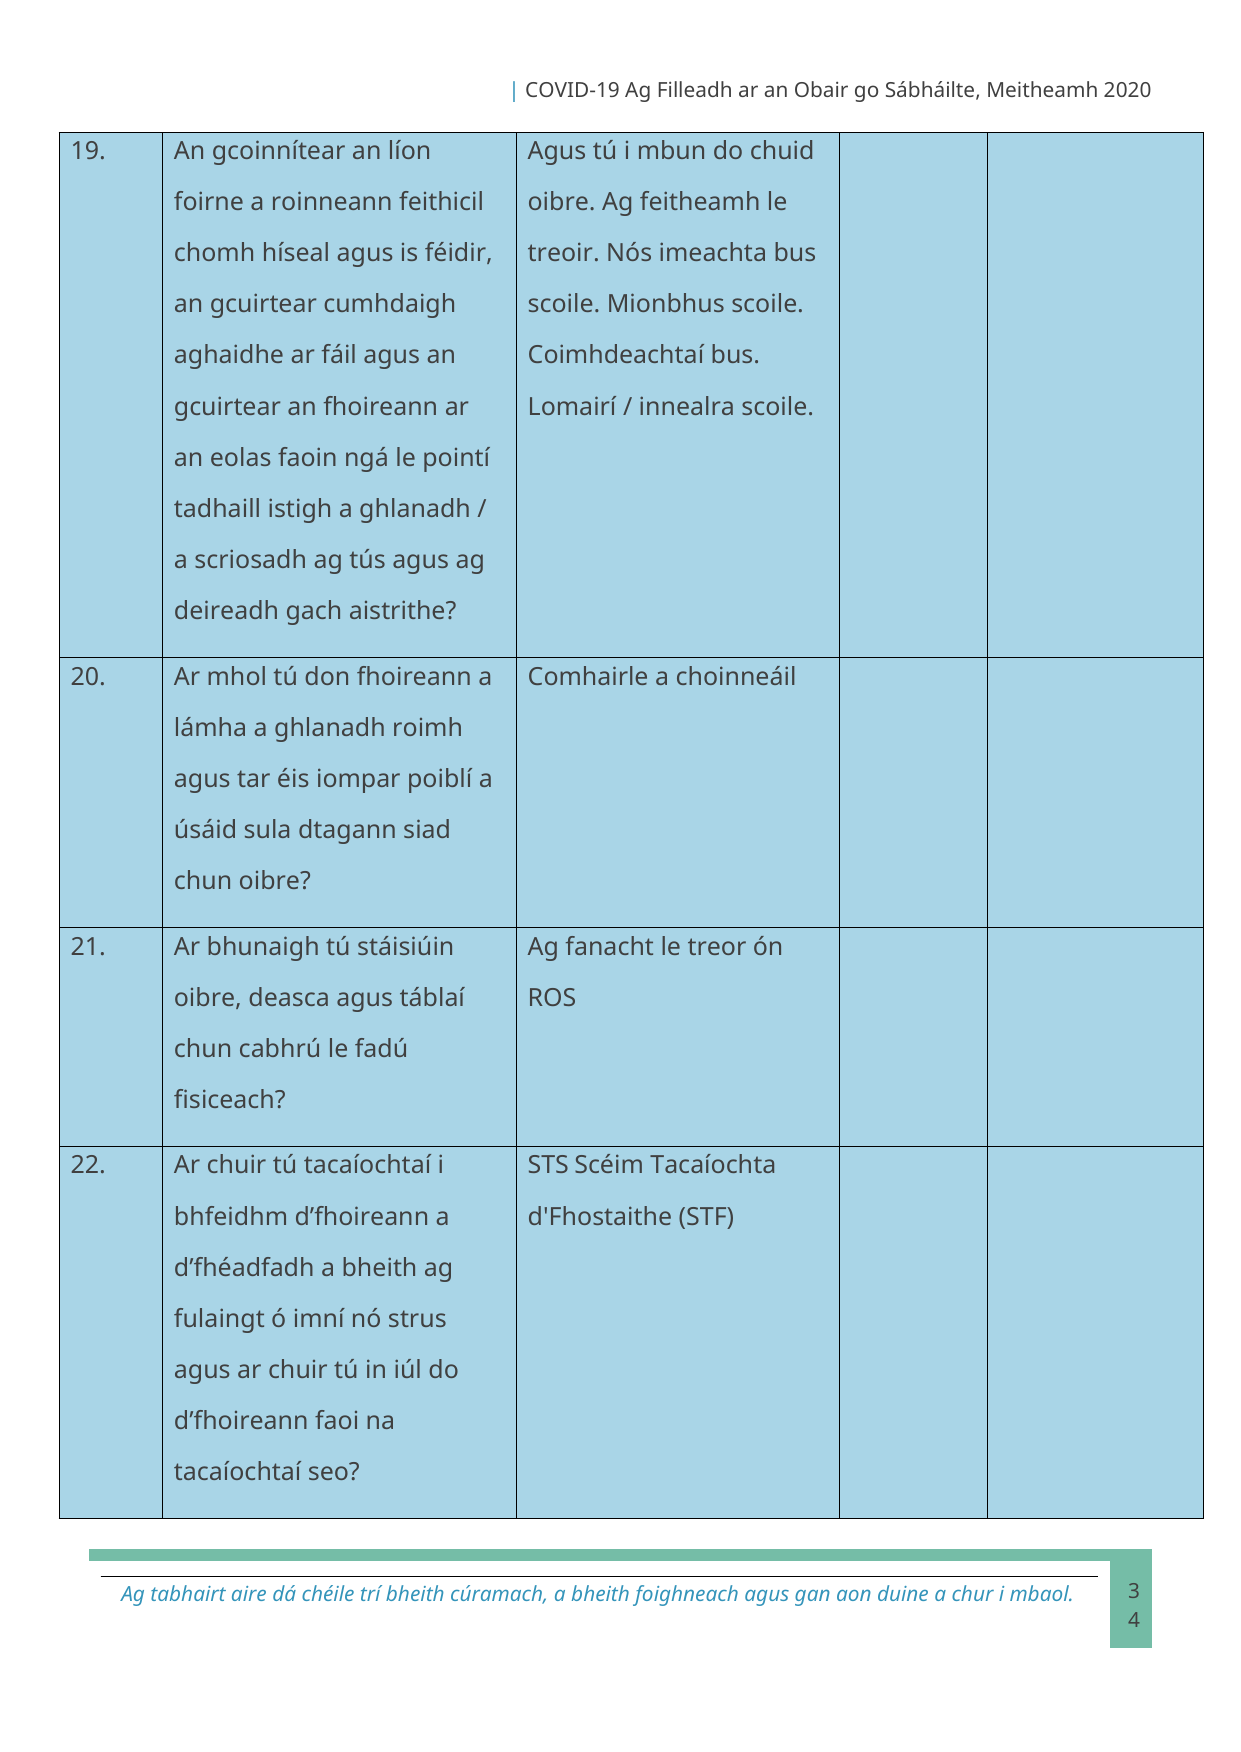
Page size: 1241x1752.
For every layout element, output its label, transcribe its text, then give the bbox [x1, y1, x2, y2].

table_cell 19. [60, 133, 162, 657]
table_cell STS Scéim Tacaíochta d'Fhostaithe (STF) [517, 1147, 839, 1518]
table_cell [840, 133, 987, 657]
table_cell [840, 658, 987, 927]
table_cell [988, 1147, 1203, 1518]
table_cell [988, 928, 1203, 1146]
table_cell Ar chuir tú tacaíochtaí i bhfeidhm d’fhoireann a d’fhéadfadh a bheith ag fulaingt ó imní nó strus agus ar chuir tú in iúl do d’fhoireann faoi na tacaíochtaí seo? [163, 1147, 516, 1518]
table_cell 22. [60, 1147, 162, 1518]
table_cell [840, 928, 987, 1146]
table_cell Ar mhol tú don fhoireann a lámha a ghlanadh roimh agus tar éis iompar poiblí a úsáid sula dtagann siad chun oibre? [163, 658, 516, 927]
table_cell Ag fanacht le treor ón ROS [517, 928, 839, 1146]
table_cell 21. [60, 928, 162, 1146]
table_cell Agus tú i mbun do chuid oibre. Ag feitheamh le treoir. Nós imeachta bus scoile. Mionbhus scoile. Coimhdeachtaí bus. Lomairí / innealra scoile. [517, 133, 839, 657]
table_cell Comhairle a choinneáil [517, 658, 839, 927]
table_cell [988, 658, 1203, 927]
table_cell 20. [60, 658, 162, 927]
table_cell [988, 133, 1203, 657]
table_cell Ar bhunaigh tú stáisiúin oibre, deasca agus táblaí chun cabhrú le fadú fisiceach? [163, 928, 516, 1146]
table_cell [840, 1147, 987, 1518]
table_cell An gcoinnítear an líon foirne a roinneann feithicil chomh híseal agus is féidir, an gcuirtear cumhdaigh aghaidhe ar fáil agus an gcuirtear an fhoireann ar an eolas faoin ngá le pointí tadhaill istigh a ghlanadh / a scriosadh ag tús agus ag deireadh gach aistrithe? [163, 133, 516, 657]
